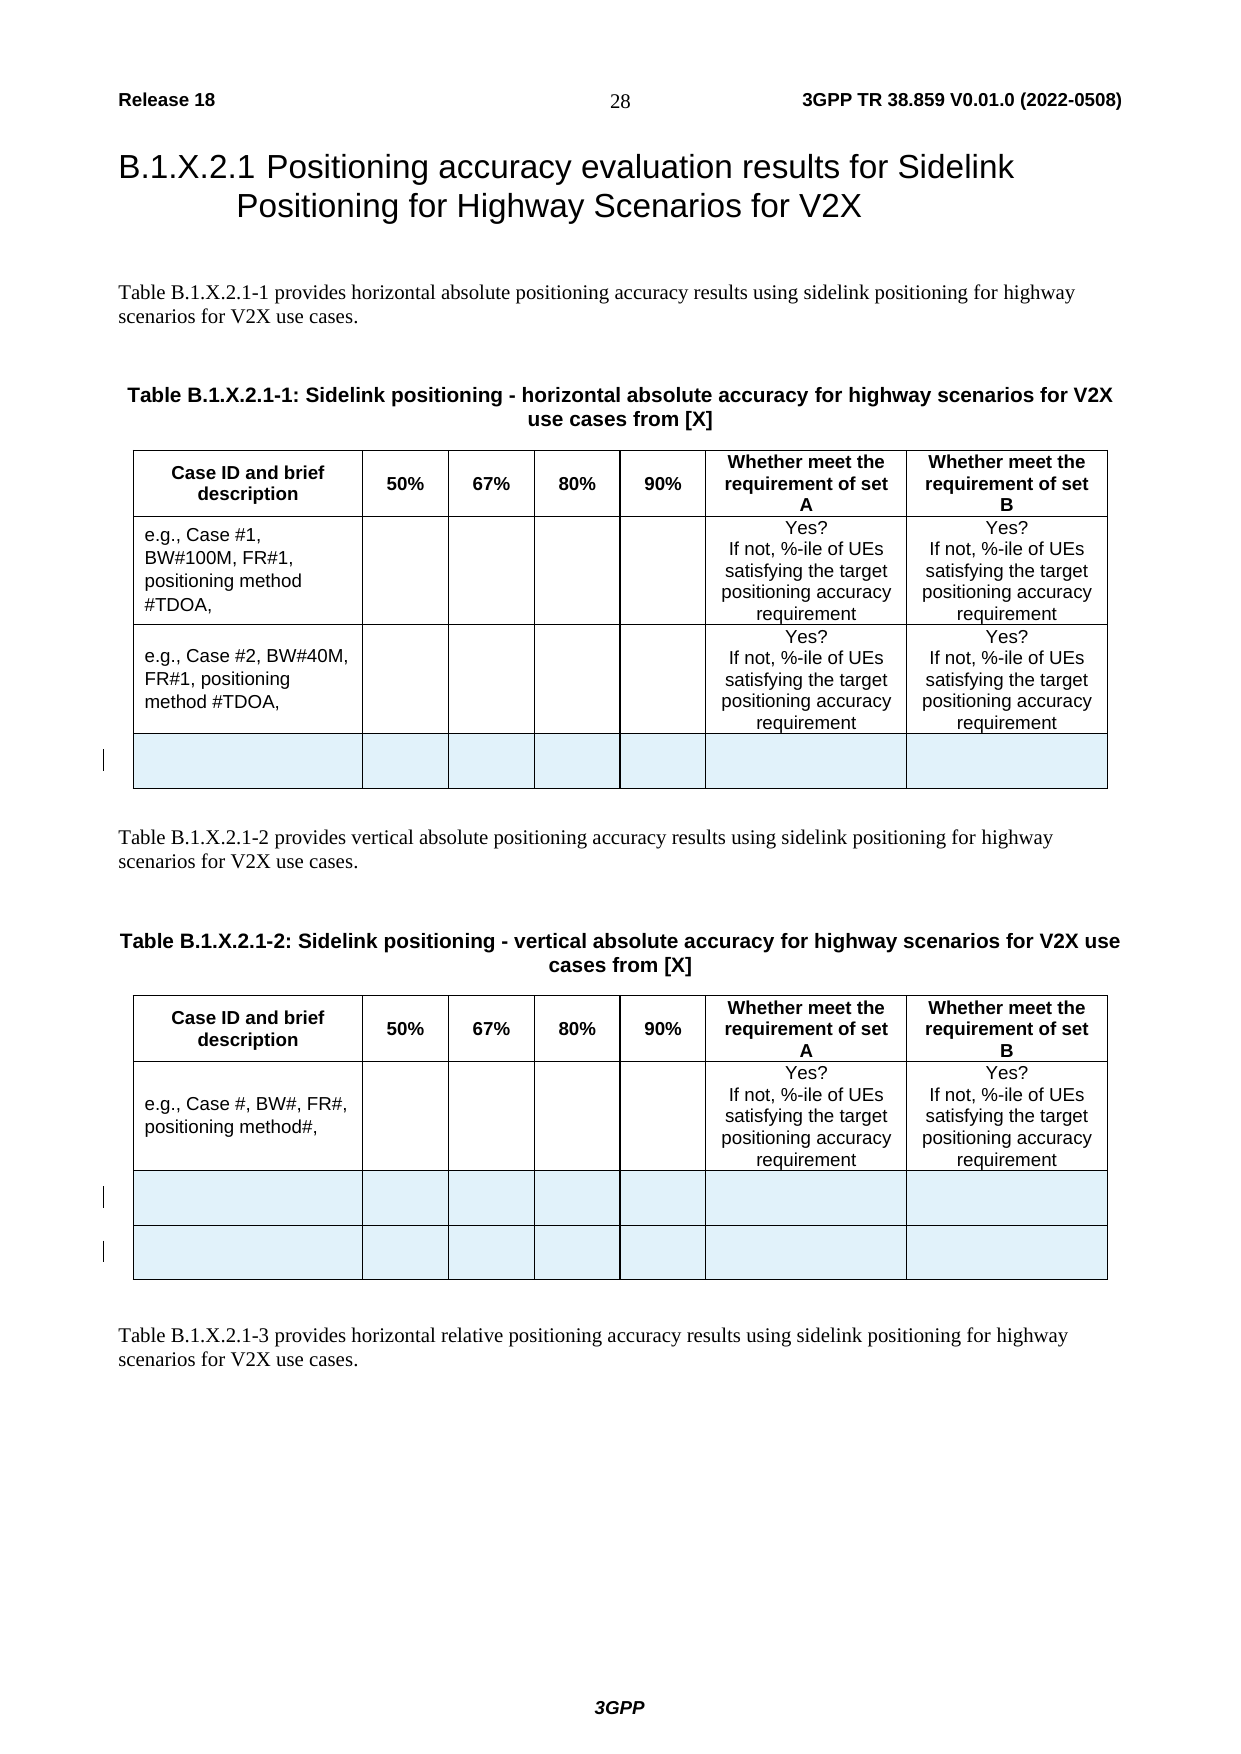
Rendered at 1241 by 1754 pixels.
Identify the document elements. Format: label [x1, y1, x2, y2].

table_cell [535, 625, 619, 733]
table_header [706, 451, 906, 516]
table_cell [621, 517, 705, 624]
table_cell [621, 625, 705, 733]
table_header [449, 451, 534, 516]
table_cell [134, 517, 362, 624]
table_cell [907, 517, 1107, 624]
table_cell [363, 517, 448, 624]
table_cell [134, 1062, 362, 1170]
table_header [535, 996, 619, 1061]
table_header [134, 451, 362, 516]
table_cell [907, 625, 1107, 733]
table_cell [363, 1062, 448, 1170]
table_header [621, 996, 705, 1061]
table_cell [449, 517, 534, 624]
table_header [706, 996, 906, 1061]
table_header [907, 451, 1107, 516]
table_cell [706, 625, 906, 733]
table_cell [363, 625, 448, 733]
table_header [621, 451, 705, 516]
table_cell [449, 625, 534, 733]
table_cell [907, 1062, 1107, 1170]
table_cell [621, 1062, 705, 1170]
table_cell [535, 1062, 619, 1170]
table_header [363, 451, 448, 516]
table_header [907, 996, 1107, 1061]
table_cell [134, 625, 362, 733]
table_cell [449, 1062, 534, 1170]
table_header [449, 996, 534, 1061]
table_header [134, 996, 362, 1061]
table_cell [535, 517, 619, 624]
table_header [535, 451, 619, 516]
table_header [363, 996, 448, 1061]
table_cell [706, 517, 906, 624]
table_cell [706, 1062, 906, 1170]
